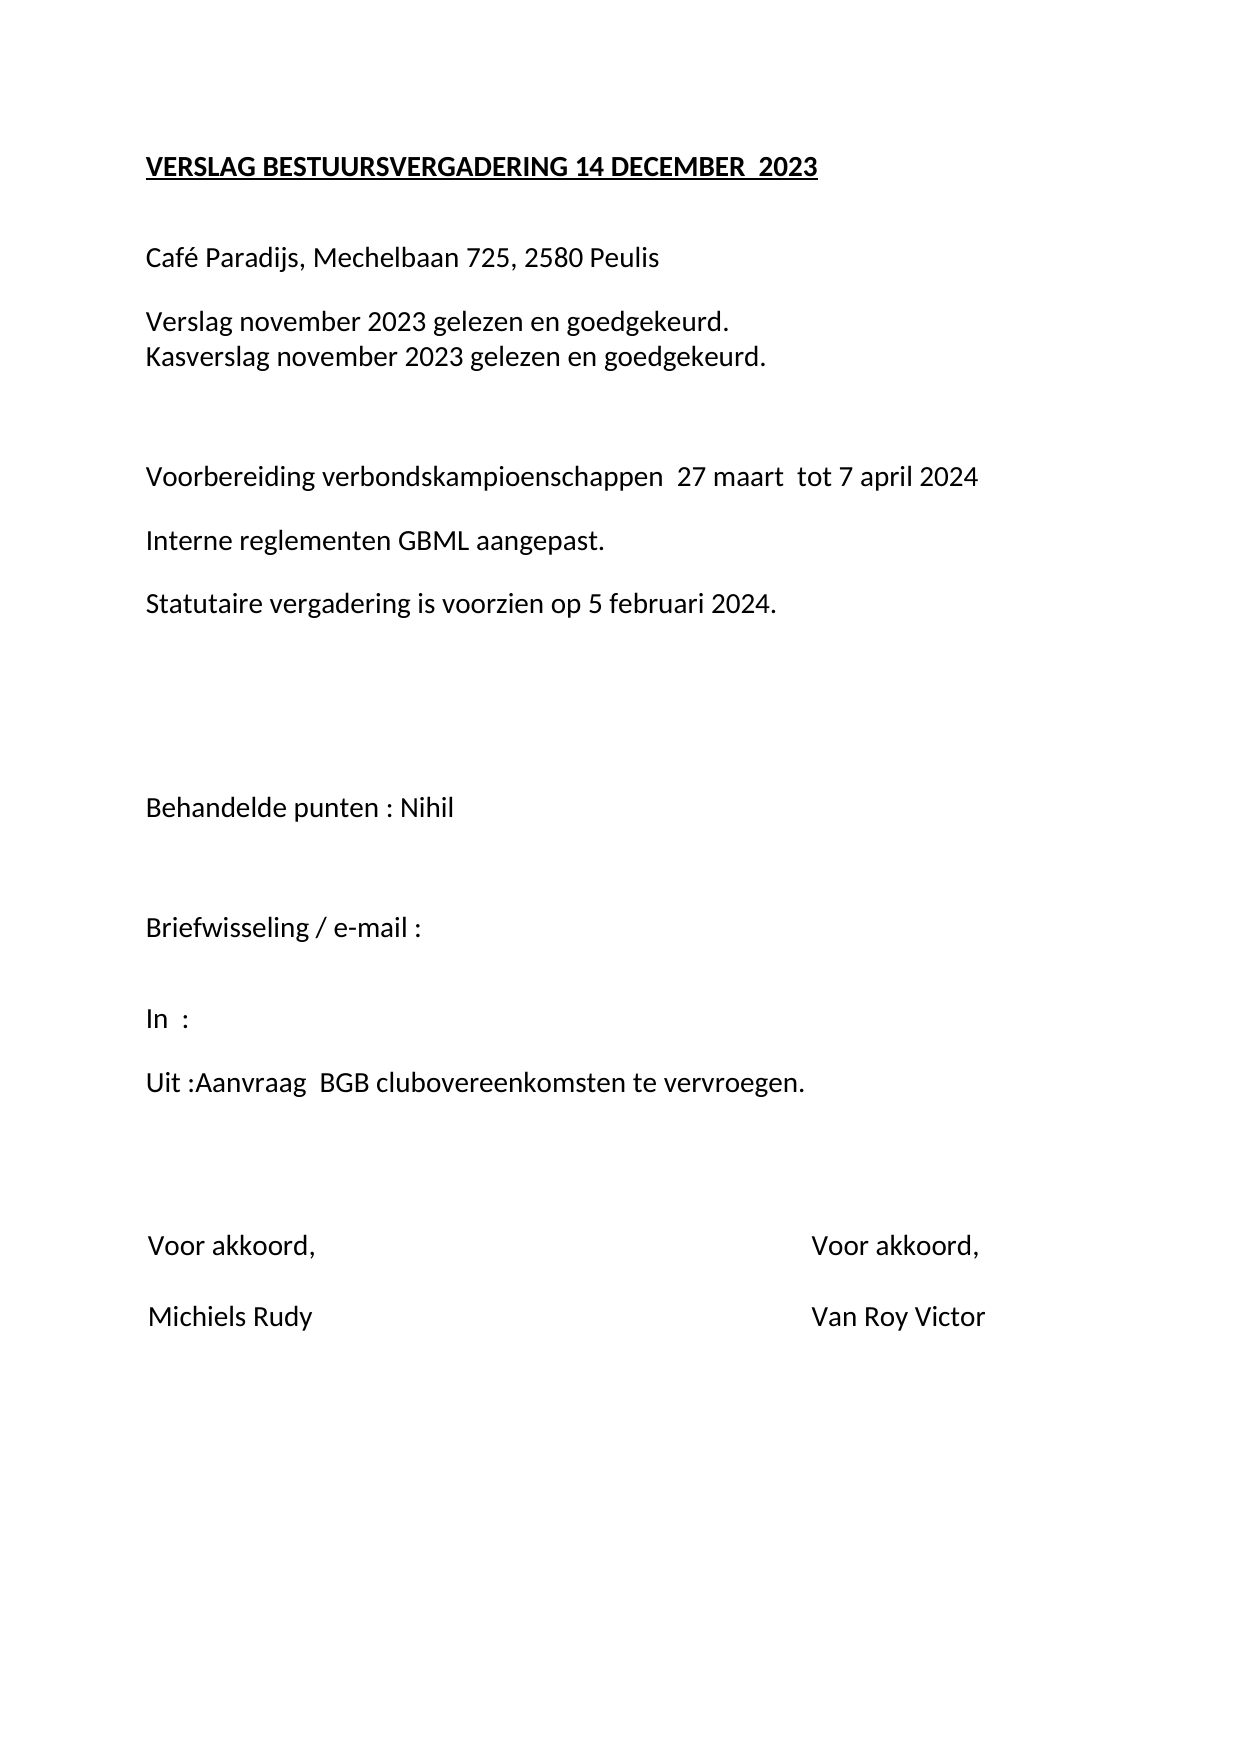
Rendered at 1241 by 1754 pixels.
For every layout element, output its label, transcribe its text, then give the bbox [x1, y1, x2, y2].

text Statutaire vergadering is voorzien op 5 februari 2024. [146, 586, 1095, 621]
text Café Paradijs, Mechelbaan 725, 2580 Peulis [146, 239, 1095, 275]
text Briefwisseling / e-mail : [146, 909, 1095, 944]
text Interne reglementen GBML aangepast. [146, 522, 1095, 557]
text Voorbereiding verbondskampioenschappen 27 maart tot 7 april 2024 [146, 458, 1095, 494]
text Behandelde punten : Nihil [146, 789, 1095, 825]
text Voor akkoord, Voor akkoord, [148, 1227, 1093, 1263]
text Michiels Rudy Van Roy Victor [148, 1298, 1093, 1334]
text Kasverslag november 2023 gelezen en goedgekeurd. [146, 338, 1095, 374]
text Verslag november 2023 gelezen en goedgekeurd. [146, 303, 1095, 338]
text VERSLAG BESTUURSVERGADERING 14 DECEMBER 2023 [146, 148, 1095, 183]
text Uit :Aanvraag BGB clubovereenkomsten te vervroegen. [146, 1064, 1095, 1100]
text In : [146, 1001, 1095, 1036]
